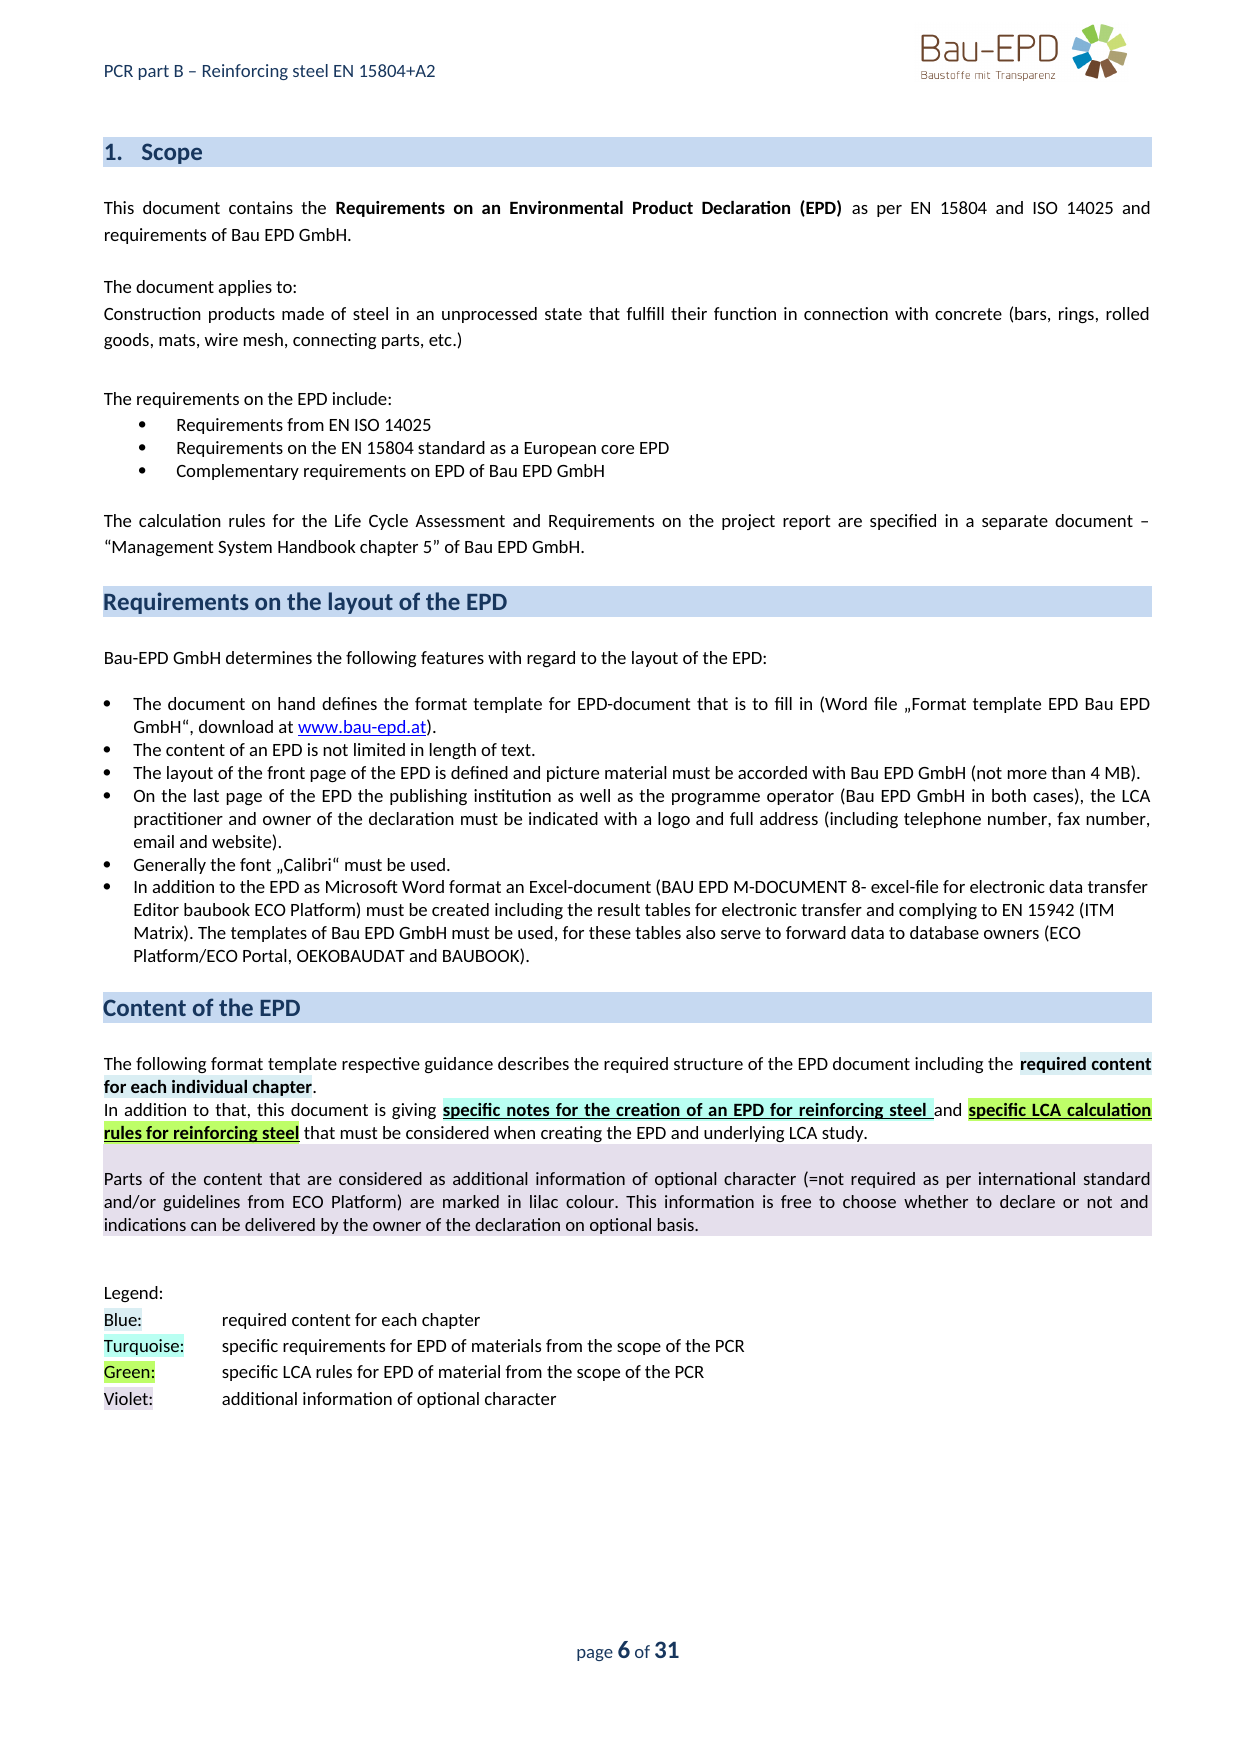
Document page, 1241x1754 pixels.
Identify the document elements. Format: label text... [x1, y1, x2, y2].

text Complementary requirements on EPD of Bau EPD GmbH [139, 459, 1152, 482]
text Legend: [103, 1281, 1152, 1304]
subtitle Content of the EPD [103, 992, 1152, 1023]
text In addition to that, this document is giving specific notes for the creation of an EPD for reinforcing steel and specific LCA calculation rules for reinforcing steel that must be considered when creating the EPD and underlying LCA study. [103, 1098, 1152, 1144]
list The document on hand defines the format template for EPD-document that is to fill in (Word file „Format template EPD Bau EPD GmbH“, download at www.bau-epd.at). [103, 692, 1152, 738]
list The content of an EPD is not limited in length of text. [103, 738, 1152, 761]
text Blue: required content for each chapter [142, 1308, 1152, 1331]
subtitle Scope [103, 137, 1152, 167]
text Parts of the content that are considered as additional information of optional character (=not required as per international standard and/or guidelines from ECO Platform) are marked in lilac colour. This information is free to choose whether to declare or not and indications can be delivered by the owner of the declaration on optional basis. [103, 1167, 1152, 1236]
text The document applies to: [103, 276, 1152, 298]
text Turquoise: specific requirements for EPD of materials from the scope of the PCR [184, 1334, 1152, 1357]
subtitle Requirements on the layout of the EPD [103, 586, 1152, 617]
list Generally the font „Calibri“ must be used. [103, 853, 1152, 876]
list The layout of the front page of the EPD is defined and picture material must be accorded with Bau EPD GmbH (not more than 4 MB). [103, 761, 1152, 784]
text Green: specific LCA rules for EPD of material from the scope of the PCR [155, 1361, 1152, 1383]
list On the last page of the EPD the publishing institution as well as the programme operator (Bau EPD GmbH in both cases), the LCA practitioner and owner of the declaration must be indicated with a logo and full address (including telephone number, fax number, email and website). [103, 784, 1152, 853]
text Requirements on the EN 15804 standard as a European core EPD [139, 437, 1152, 459]
list In addition to the EPD as Microsoft Word format an Excel-document (BAU EPD M-DOCUMENT 8- excel-file for electronic data transfer Editor baubook ECO Platform) must be created including the result tables for electronic transfer and complying to EN 15942 (ITM Matrix). The templates of Bau EPD GmbH must be used, for these tables also serve to forward data to database owners (ECO Platform/ECO Portal, OEKOBAUDAT and BAUBOOK). [103, 876, 1152, 967]
text Violet: additional information of optional character [153, 1387, 1152, 1410]
text The requirements on the EPD include: [103, 387, 1152, 410]
picture [913, 22, 1130, 82]
text The calculation rules for the Life Cycle Assessment and Requirements on the project report are specified in a separate document – “Management System Handbook chapter 5” of Bau EPD GmbH. [103, 509, 1152, 558]
text Construction products made of steel in an unprocessed state that fulfill their function in connection with concrete (bars, rings, rolled goods, mats, wire mesh, connecting parts, etc.) [103, 302, 1152, 351]
text Bau-EPD GmbH determines the following features with regard to the layout of the EPD: [103, 646, 1152, 669]
text This document contains the Requirements on an Environmental Product Declaration (EPD) as per EN 15804 and ISO 14025 and requirements of Bau EPD GmbH. [103, 197, 1152, 246]
text Requirements from EN ISO 14025 [139, 414, 1152, 437]
text The following format template respective guidance describes the required structure of the EPD document including the required content for each individual chapter. [103, 1052, 1152, 1098]
